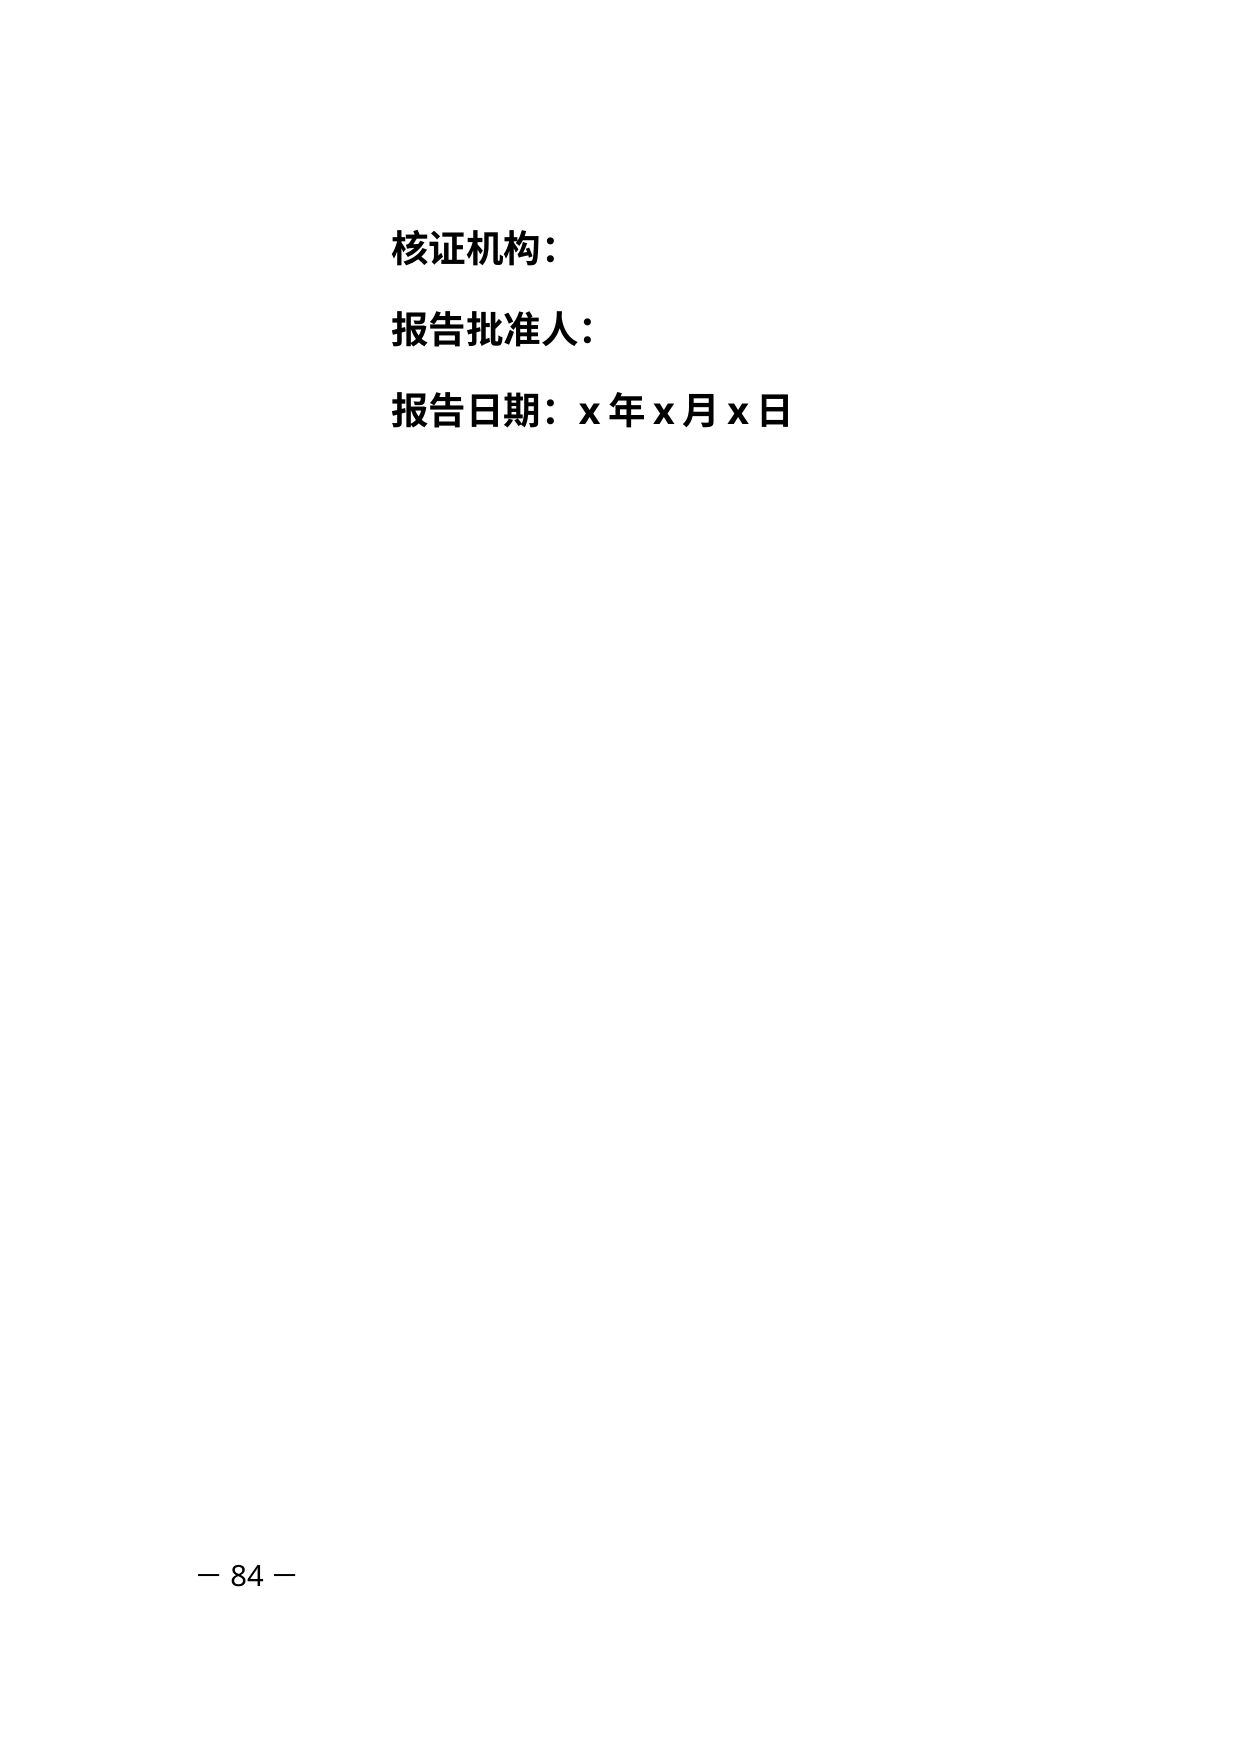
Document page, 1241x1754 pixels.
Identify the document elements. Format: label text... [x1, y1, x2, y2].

text 报告日期：x年x月x日 [165, 381, 1087, 436]
text 核证机构： [165, 218, 1087, 273]
text 报告批准人： [165, 300, 1087, 354]
